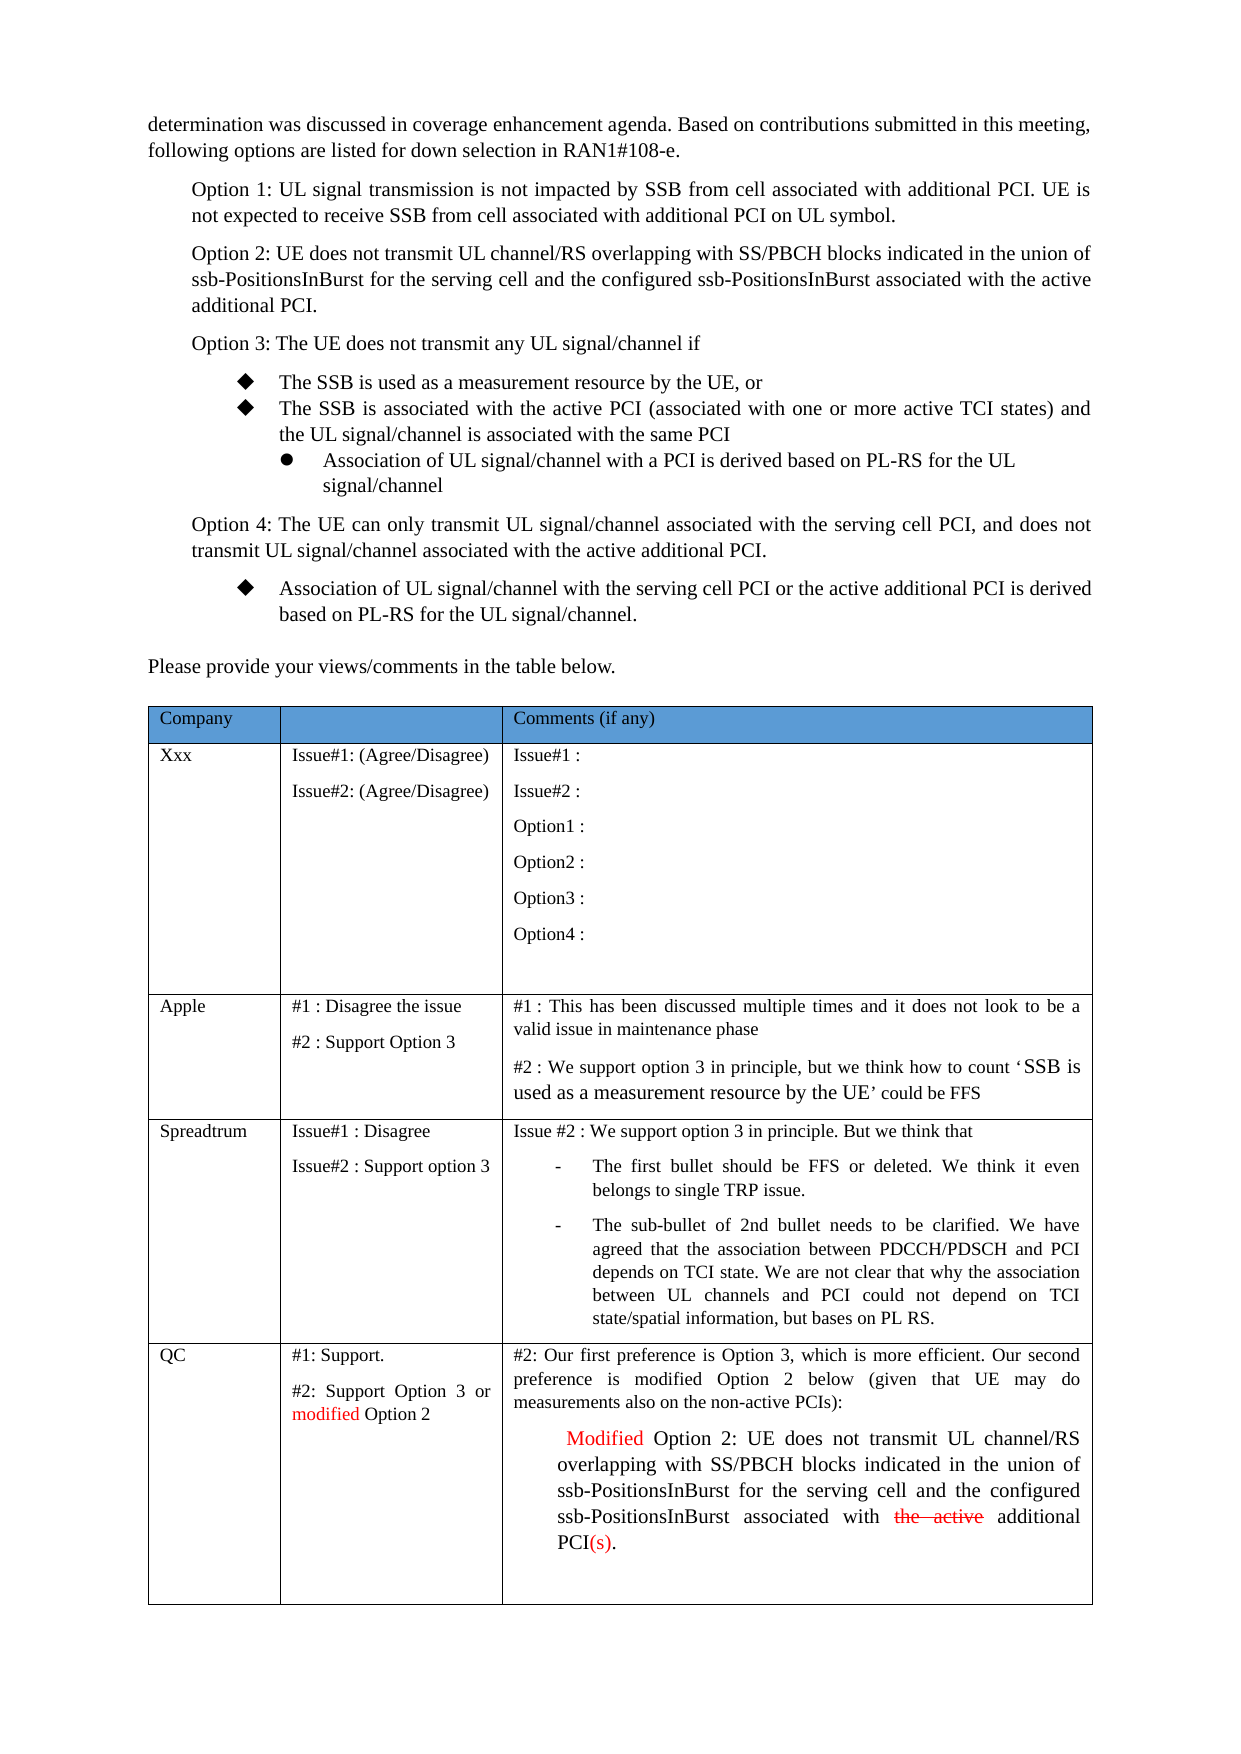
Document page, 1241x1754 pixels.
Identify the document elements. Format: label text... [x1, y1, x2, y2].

list The SSB is associated with the active PCI (associated with one or more active TCI states) and the UL signal/channel is associated with the same PCI [235, 396, 1092, 446]
table_header [281, 707, 502, 743]
table_cell Spreadtrum [149, 1120, 280, 1343]
table_header Comments (if any) [503, 707, 1092, 743]
list Association of UL signal/channel with a PCI is derived based on PL-RS for the UL signal/channel [279, 447, 1092, 497]
list Option 4: The UE can only transmit UL signal/channel associated with the serving cell PCI, and does not transmit UL signal/channel associated with the active additional PCI. [191, 512, 1092, 562]
list The SSB is used as a measurement resource by the UE, or [235, 370, 1092, 394]
list Association of UL signal/channel with the serving cell PCI or the active additional PCI is derived based on PL-RS for the UL signal/channel. [235, 576, 1092, 626]
table_cell #1 : This has been discussed multiple times and it does not look to be a valid issue in maintenance phase #2 : We support option 3 in principle, but we think how to count ‘SSB is used as a measurement resource by the UE’ could be FFS [503, 995, 1092, 1118]
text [148, 112, 1092, 162]
table_cell #1 : Disagree the issue #2 : Support Option 3 [281, 995, 502, 1118]
list Option 3: The UE does not transmit any UL signal/channel if [191, 331, 1092, 355]
list Option 1: UL signal transmission is not impacted by SSB from cell associated with additional PCI. UE is not expected to receive SSB from cell associated with additional PCI on UL symbol. [191, 177, 1092, 227]
list Option 2: UE does not transmit UL channel/RS overlapping with SS/PBCH blocks indicated in the union of ssb-PositionsInBurst for the serving cell and the configured ssb-PositionsInBurst associated with the active additional PCI. [191, 241, 1092, 317]
text Please provide your views/comments in the table below. [148, 654, 1092, 678]
table_cell QC [149, 1344, 280, 1604]
table_cell Xxx [149, 744, 280, 994]
table_cell Apple [149, 995, 280, 1118]
table_cell Issue#1: (Agree/Disagree) Issue#2: (Agree/Disagree) [281, 744, 502, 994]
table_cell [503, 1344, 1092, 1604]
table_cell Issue#1 : Issue#2 : Option1 : Option2 : Option3 : Option4 : [503, 744, 1092, 994]
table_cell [281, 1344, 502, 1604]
table_header Company [149, 707, 280, 743]
table_cell Issue #2 : We support option 3 in principle. But we think that The first bullet should be FFS or deleted. We think it even belongs to single TRP issue. The sub-bullet of 2nd bullet needs to be clarified. We have agreed that the association between PDCCH/PDSCH and PCI depends on TCI state. We are not clear that why the association between UL channels and PCI could not depend on TCI state/spatial information, but bases on PL RS. [503, 1120, 1092, 1343]
table_cell Issue#1 : Disagree Issue#2 : Support option 3 [281, 1120, 502, 1343]
